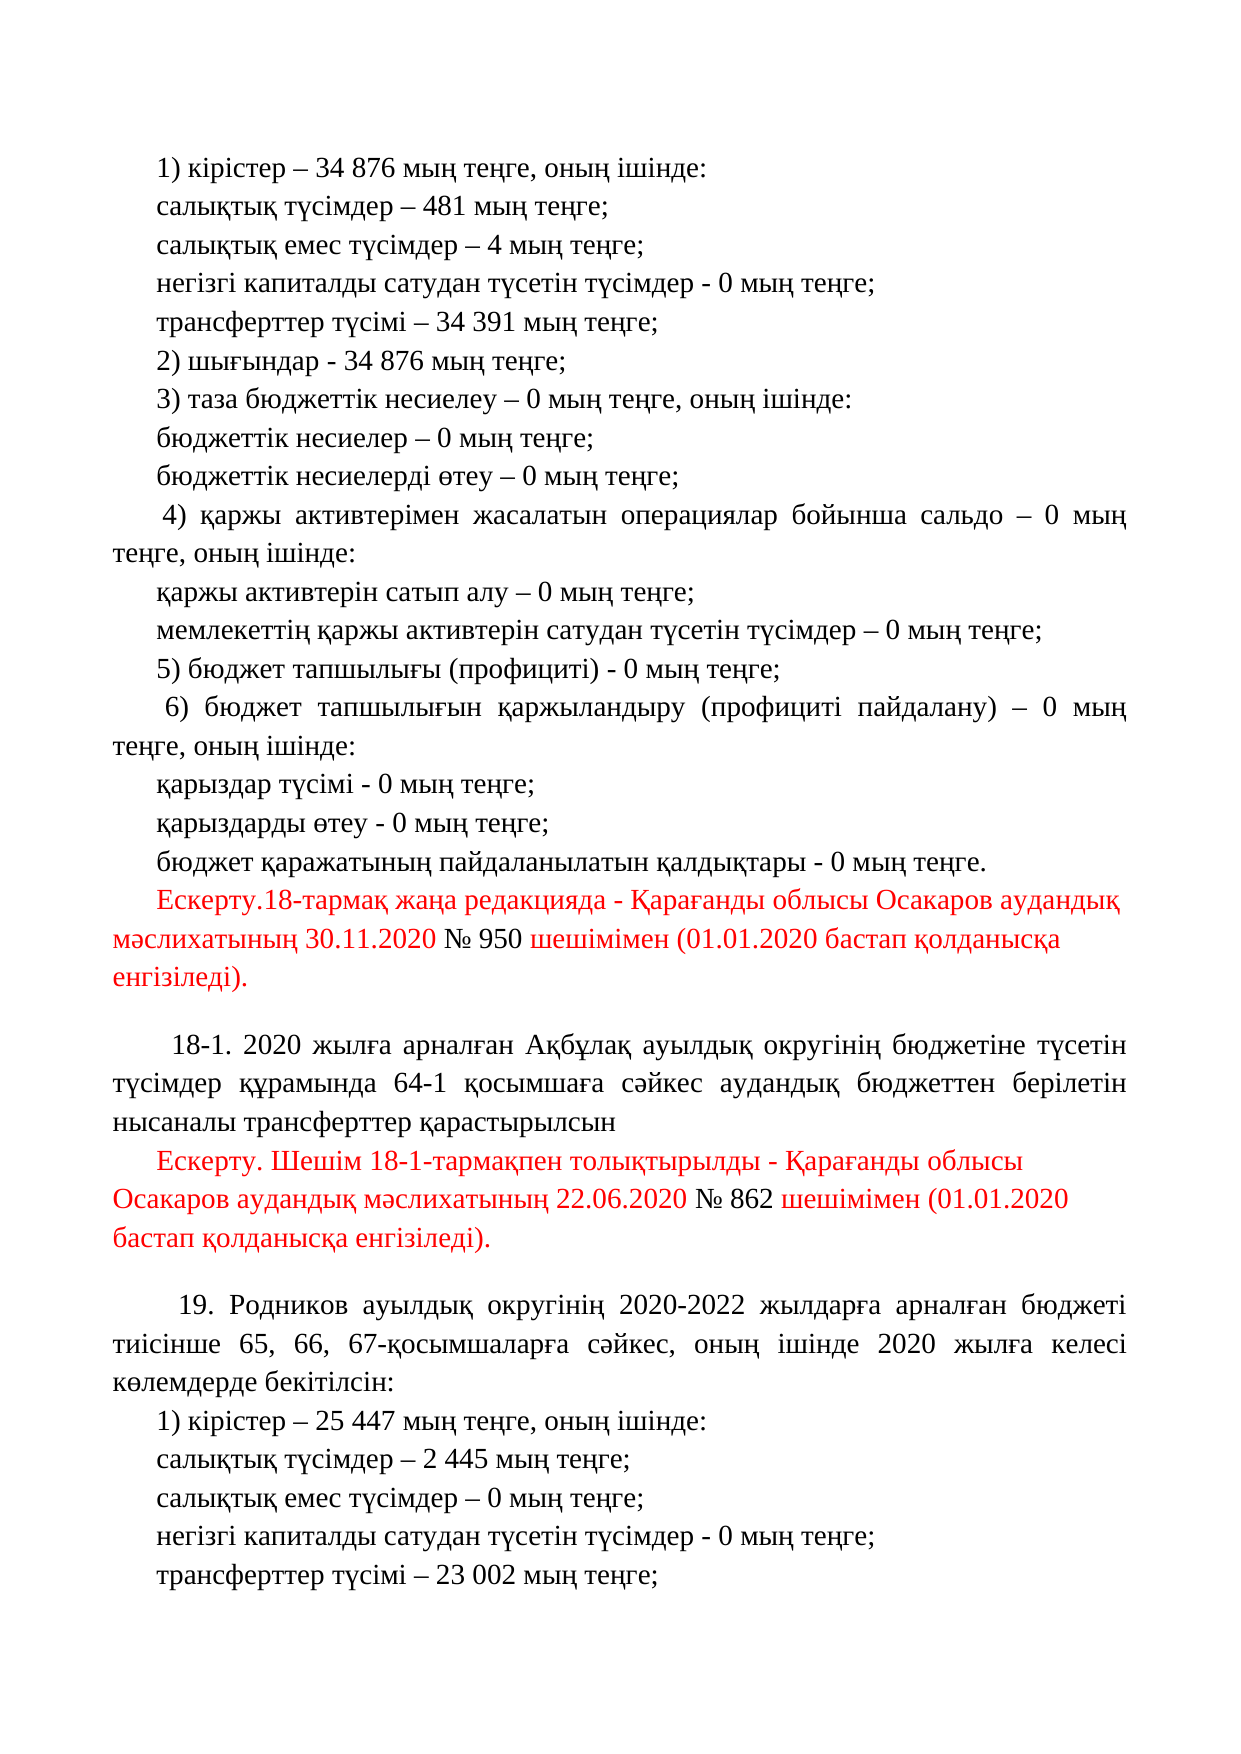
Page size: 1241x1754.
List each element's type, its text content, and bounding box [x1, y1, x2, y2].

text негізгі капиталды сатудан түсетін түсімдер - 0 мың теңге; [112, 1518, 1128, 1552]
text 4) қаржы активтерiмен жасалатын операциялар бойынша сальдо – 0 мың теңге, оның iшiнде: [112, 497, 1128, 569]
text 5) бюджет тапшылығы (профициті) - 0 мың теңге; [112, 651, 1128, 684]
text қарыздар түсімі - 0 мың теңге; [112, 767, 1128, 800]
text қарыздарды өтеу - 0 мың теңге; [112, 805, 1128, 839]
text 6) бюджет тапшылығын қаржыландыру (профициті пайдалану) – 0 мың теңге, оның ішінде: [112, 689, 1128, 762]
text 1) кірістер – 34 876 мың теңге, оның ішінде: [112, 150, 1128, 183]
text бюджеттік несиелерді өтеу – 0 мың теңге; [112, 458, 1128, 492]
text салықтық емес түсімдер – 0 мың теңге; [112, 1480, 1128, 1513]
text Ескерту.18-тармақ жаңа редакцияда - Қарағанды облысы Осакаров аудандық мәслихатының 30.11.2020 № 950 шешімімен (01.01.2020 бастап қолданысқа енгізіледі). [112, 882, 1128, 1023]
text бюджеттік несиелер – 0 мың теңге; [112, 420, 1128, 453]
text 18-1. 2020 жылға арналған Ақбұлақ ауылдық округінің бюджетіне түсетін түсімдер құрамында 64-1 қосымшаға сәйкес аудандық бюджеттен берілетін нысаналы трансферттер қарастырылсын [112, 1027, 1128, 1138]
text 3) таза бюджеттік несиелеу – 0 мың теңге, оның ішінде: [112, 381, 1128, 415]
text 19. Родников ауылдық округінің 2020-2022 жылдарға арналған бюджеті тиісінше 65, 66, 67-қосымшаларға сәйкес, оның ішінде 2020 жылға келесі көлемдерде бекітілсін: [112, 1287, 1128, 1398]
text трансферттер түсімі – 23 002 мың теңге; [112, 1557, 1128, 1591]
text 1) кірістер – 25 447 мың теңге, оның ішінде: [112, 1403, 1128, 1436]
text қаржы активтерін сатып алу – 0 мың теңге; [112, 574, 1128, 607]
text мемлекеттің қаржы активтерін сатудан түсетін түсімдер – 0 мың теңге; [112, 612, 1128, 646]
text салықтық түсімдер – 2 445 мың теңге; [112, 1441, 1128, 1475]
text салықтық түсімдер – 481 мың теңге; [112, 188, 1128, 222]
text бюджет қаражатының пайдаланылатын қалдықтары - 0 мың теңге. [112, 844, 1128, 877]
text салықтық емес түсімдер – 4 мың теңге; [112, 227, 1128, 261]
text Ескерту. Шешім 18-1-тармақпен толықтырылды - Қарағанды облысы Осакаров аудандық мәслихатының 22.06.2020 № 862 шешімімен (01.01.2020 бастап қолданысқа енгізіледі). [112, 1143, 1128, 1283]
text 2) шығындар - 34 876 мың теңге; [112, 343, 1128, 376]
text трансферттер түсімі – 34 391 мың теңге; [112, 304, 1128, 338]
text негізгі капиталды сатудан түсетін түсімдер - 0 мың теңге; [112, 266, 1128, 299]
